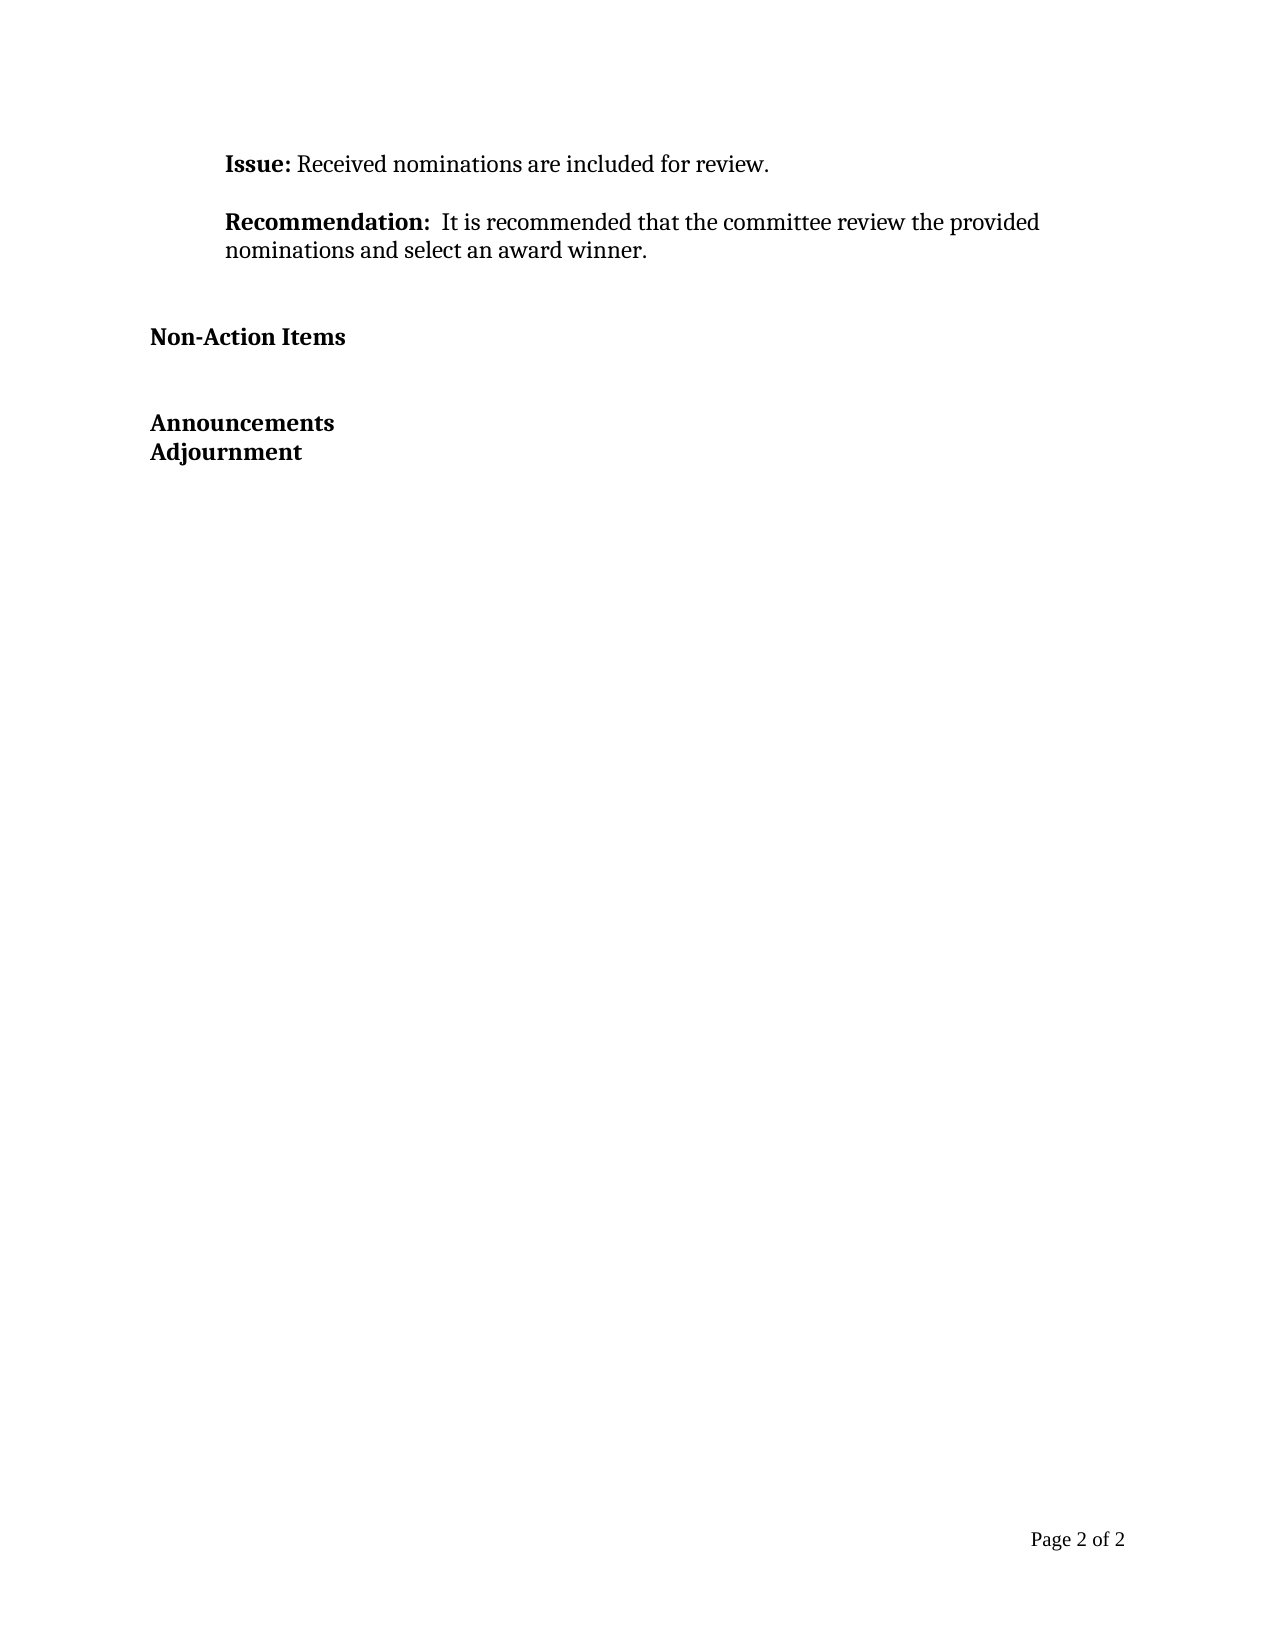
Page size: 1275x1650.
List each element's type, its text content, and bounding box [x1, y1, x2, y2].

text Issue: Received nominations are included for review. [225, 150, 1125, 179]
text Recommendation: It is recommended that the committee review the provided nominations and select an award winner. [225, 207, 1125, 265]
text Announcements [150, 409, 1125, 437]
text Non-Action Items [150, 322, 1125, 351]
text Adjournment [150, 437, 1125, 466]
